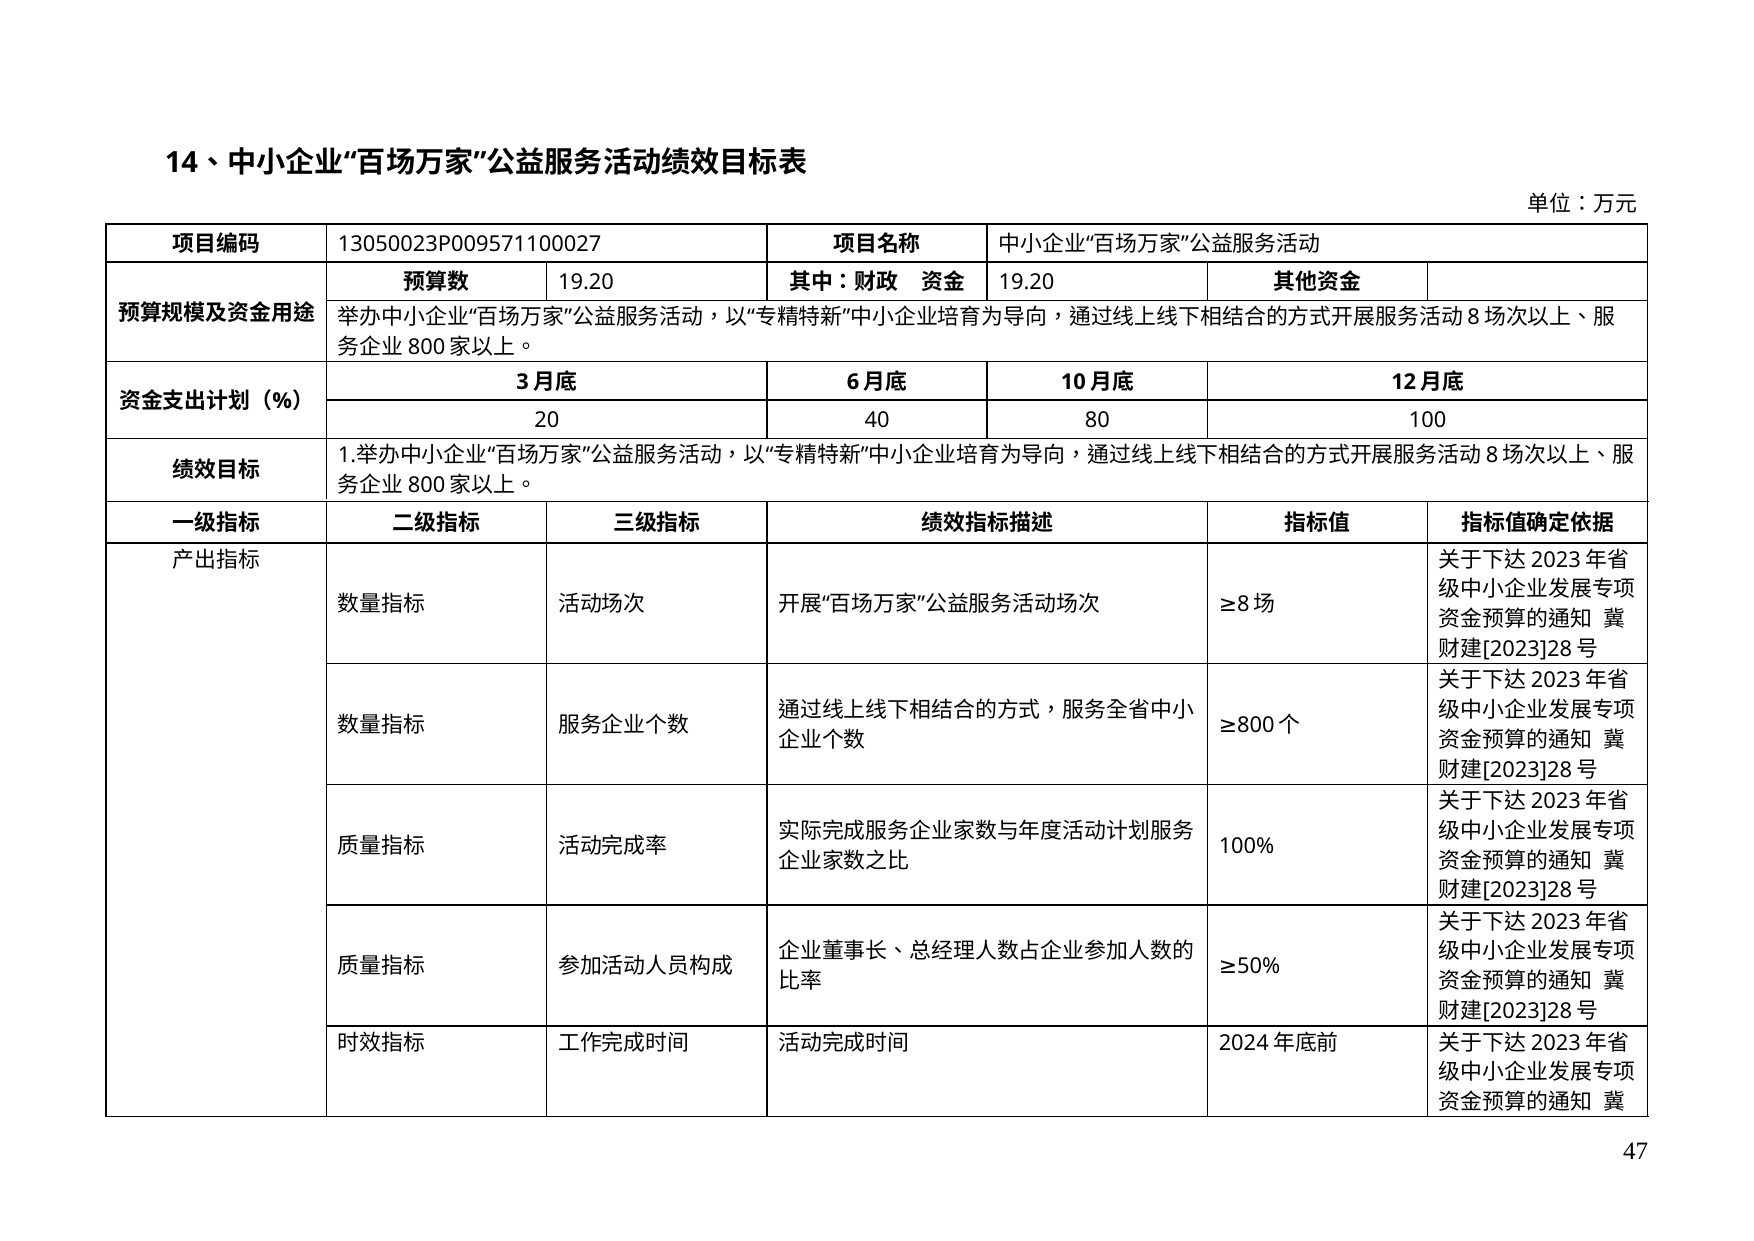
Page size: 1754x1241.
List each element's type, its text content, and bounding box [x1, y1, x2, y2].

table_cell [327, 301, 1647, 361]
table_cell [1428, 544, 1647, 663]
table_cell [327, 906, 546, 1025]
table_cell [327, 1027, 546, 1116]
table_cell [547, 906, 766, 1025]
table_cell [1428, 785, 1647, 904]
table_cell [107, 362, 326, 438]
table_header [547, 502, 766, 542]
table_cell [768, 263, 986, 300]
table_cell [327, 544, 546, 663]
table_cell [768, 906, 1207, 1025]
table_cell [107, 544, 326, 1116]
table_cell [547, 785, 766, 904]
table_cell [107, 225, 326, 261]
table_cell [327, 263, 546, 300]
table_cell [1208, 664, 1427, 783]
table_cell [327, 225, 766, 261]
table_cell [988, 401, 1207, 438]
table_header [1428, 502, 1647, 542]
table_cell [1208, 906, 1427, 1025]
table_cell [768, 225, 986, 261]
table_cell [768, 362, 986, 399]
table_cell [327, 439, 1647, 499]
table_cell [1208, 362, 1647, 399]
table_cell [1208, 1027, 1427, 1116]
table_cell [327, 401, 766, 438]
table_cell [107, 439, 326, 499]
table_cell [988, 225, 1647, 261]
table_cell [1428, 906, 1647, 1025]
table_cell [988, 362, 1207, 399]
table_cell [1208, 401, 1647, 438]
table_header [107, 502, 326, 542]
text 14、中小企业“百场万家”公益服务活动绩效目标表 [106, 142, 1648, 181]
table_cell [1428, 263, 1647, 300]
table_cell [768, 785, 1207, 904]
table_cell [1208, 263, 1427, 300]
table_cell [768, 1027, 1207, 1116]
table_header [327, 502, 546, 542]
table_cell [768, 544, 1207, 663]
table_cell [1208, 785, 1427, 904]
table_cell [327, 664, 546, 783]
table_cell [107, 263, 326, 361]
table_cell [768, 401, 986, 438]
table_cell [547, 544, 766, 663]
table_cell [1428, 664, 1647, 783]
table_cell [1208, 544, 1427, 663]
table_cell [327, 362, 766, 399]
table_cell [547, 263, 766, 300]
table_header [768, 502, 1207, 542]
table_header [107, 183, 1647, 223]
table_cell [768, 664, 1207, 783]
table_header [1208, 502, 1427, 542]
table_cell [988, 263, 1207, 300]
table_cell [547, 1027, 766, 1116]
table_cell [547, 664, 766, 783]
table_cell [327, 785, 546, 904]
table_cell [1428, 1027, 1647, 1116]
